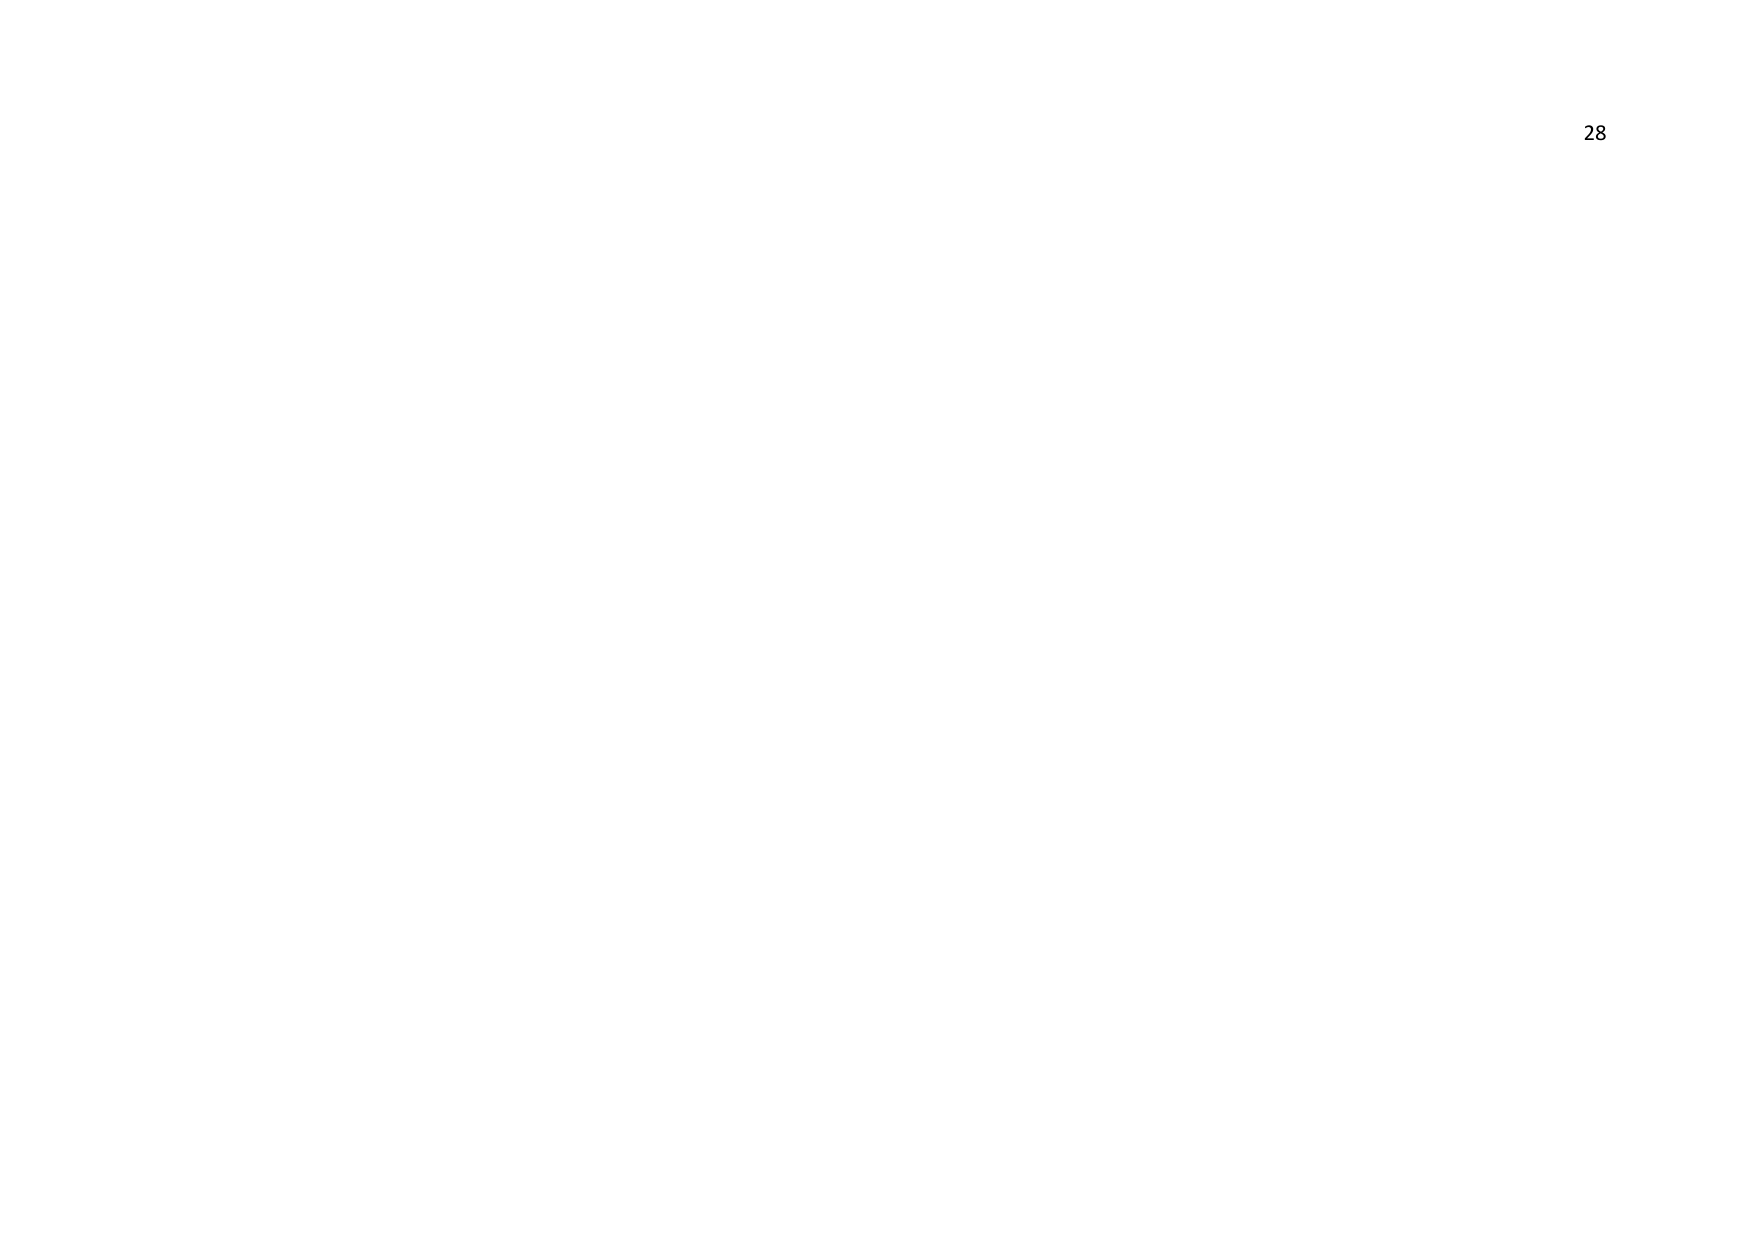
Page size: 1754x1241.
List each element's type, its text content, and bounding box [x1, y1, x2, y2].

text 28 [1583, 118, 1646, 146]
